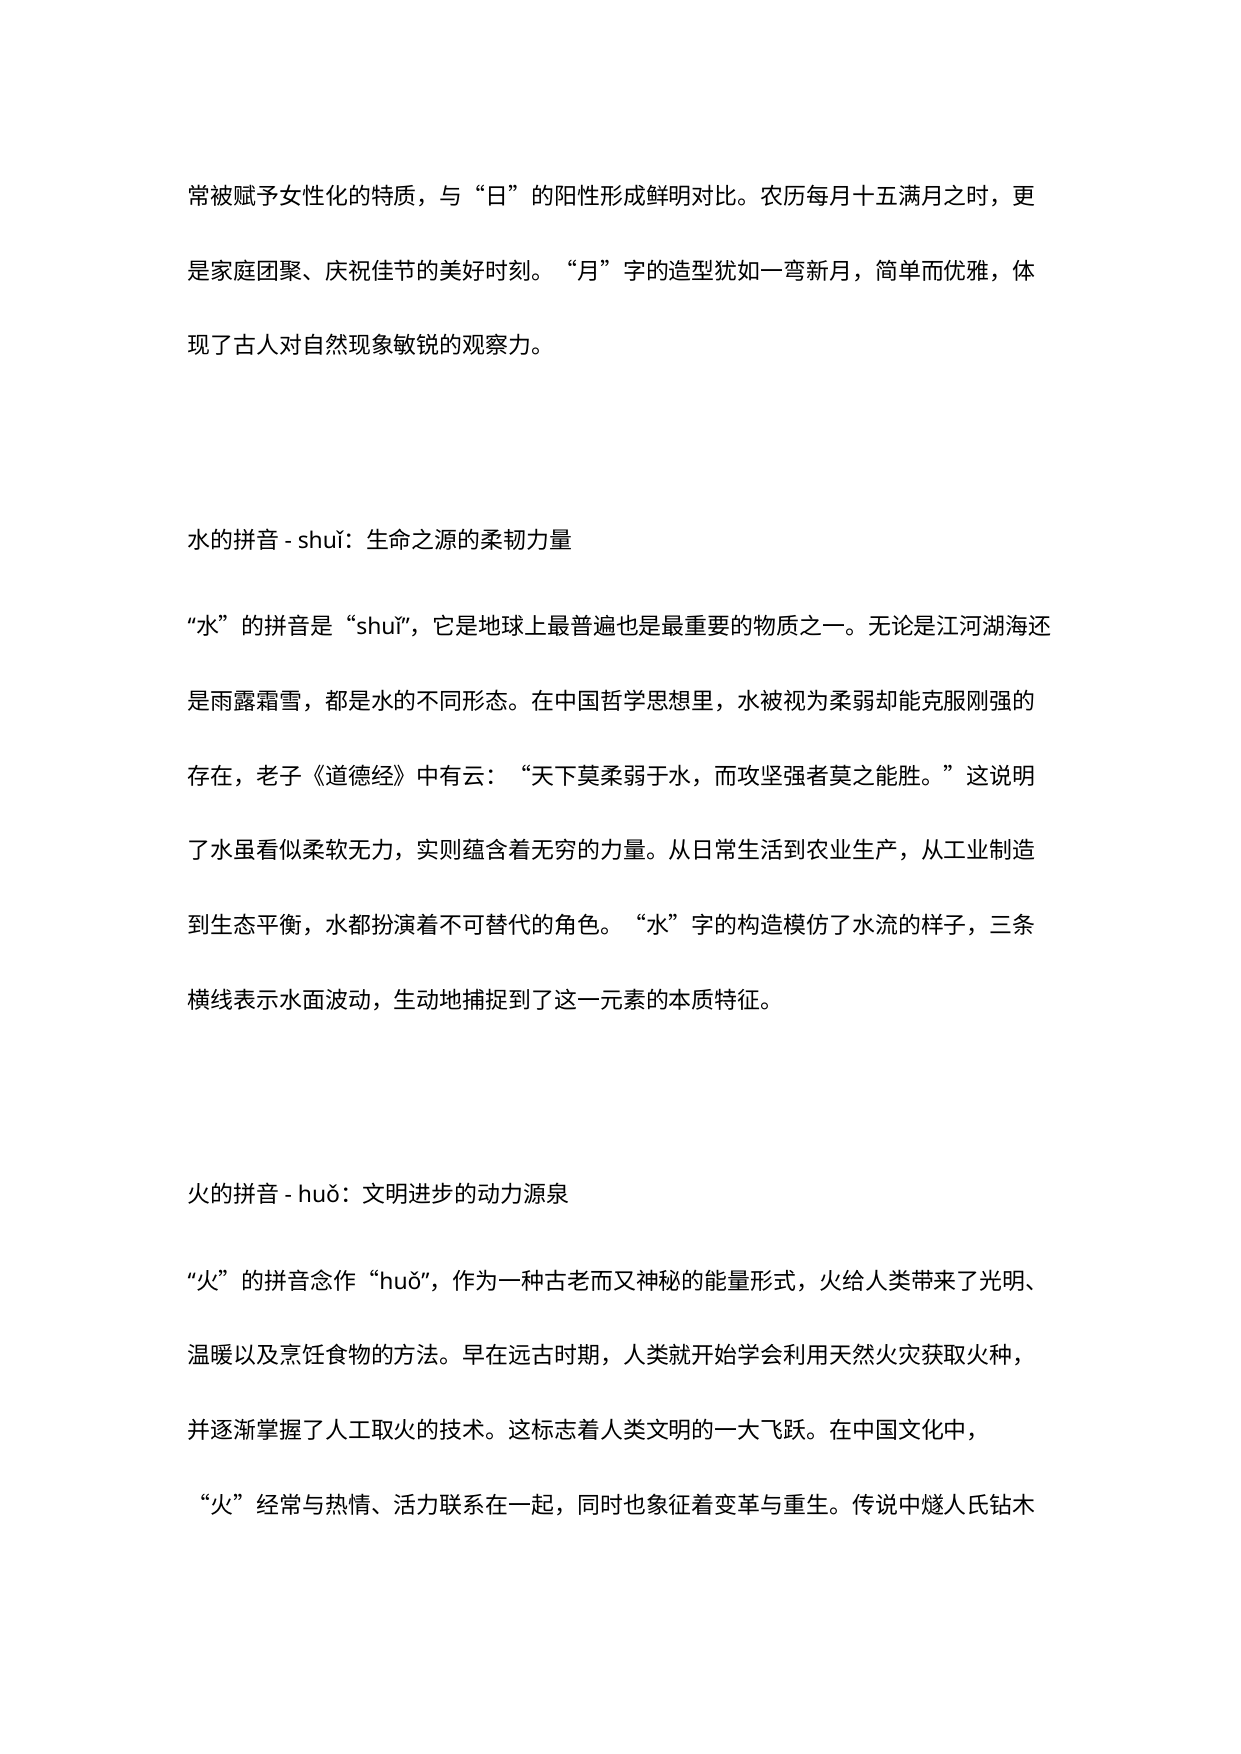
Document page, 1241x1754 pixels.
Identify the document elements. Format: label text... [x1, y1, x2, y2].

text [187, 1247, 1053, 1536]
text 水的拼音 - shuǐ：生命之源的柔韧力量 [187, 506, 1053, 571]
text “水”的拼音是“shuǐ”，它是地球上最普遍也是最重要的物质之一。无论是江河湖海还是雨露霜雪，都是水的不同形态。在中国哲学思想里，水被视为柔弱却能克服刚强的存在，老子《道德经》中有云：“天下莫柔弱于水，而攻坚强者莫之能胜。”这说明了水虽看似柔软无力，实则蕴含着无穷的力量。从日常生活到农业生产，从工业制造到生态平衡，水都扮演着不可替代的角色。“水”字的构造模仿了水流的样子，三条横线表示水面波动，生动地捕捉到了这一元素的本质特征。 [187, 592, 1053, 1031]
text 火的拼音 - huǒ：文明进步的动力源泉 [187, 1160, 1053, 1225]
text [187, 162, 1053, 376]
